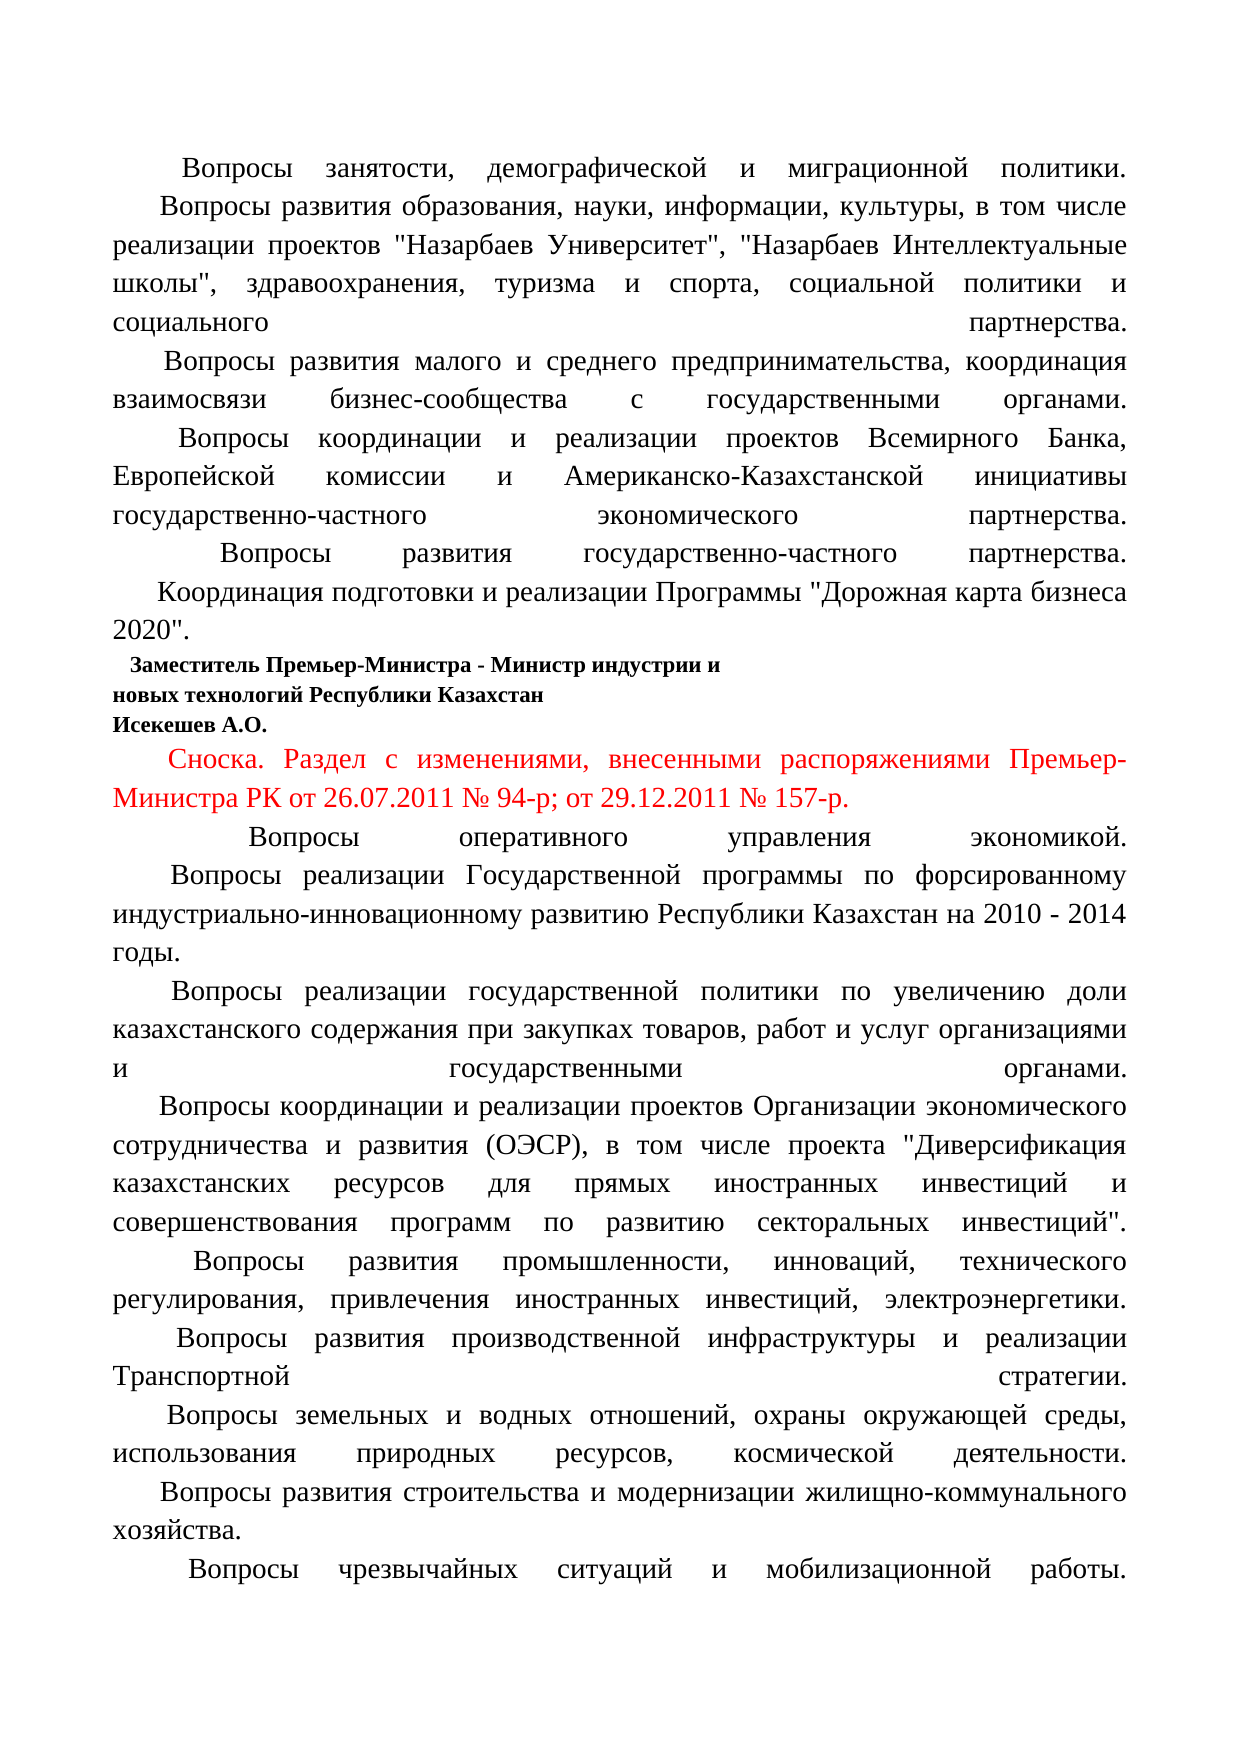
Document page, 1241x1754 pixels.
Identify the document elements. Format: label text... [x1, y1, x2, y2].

text Заместитель Премьер-Министра - Министр индустрии и новых технологий Республики Казахстан Исекешев А.О. [112, 651, 1128, 738]
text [112, 150, 1128, 646]
text Сноска. Раздел с изменениями, внесенными распоряжениями Премьер-Министра РК от 26.07.2011 № 94-р; от 29.12.2011 № 157-p. [112, 742, 1128, 814]
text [112, 819, 1128, 1584]
